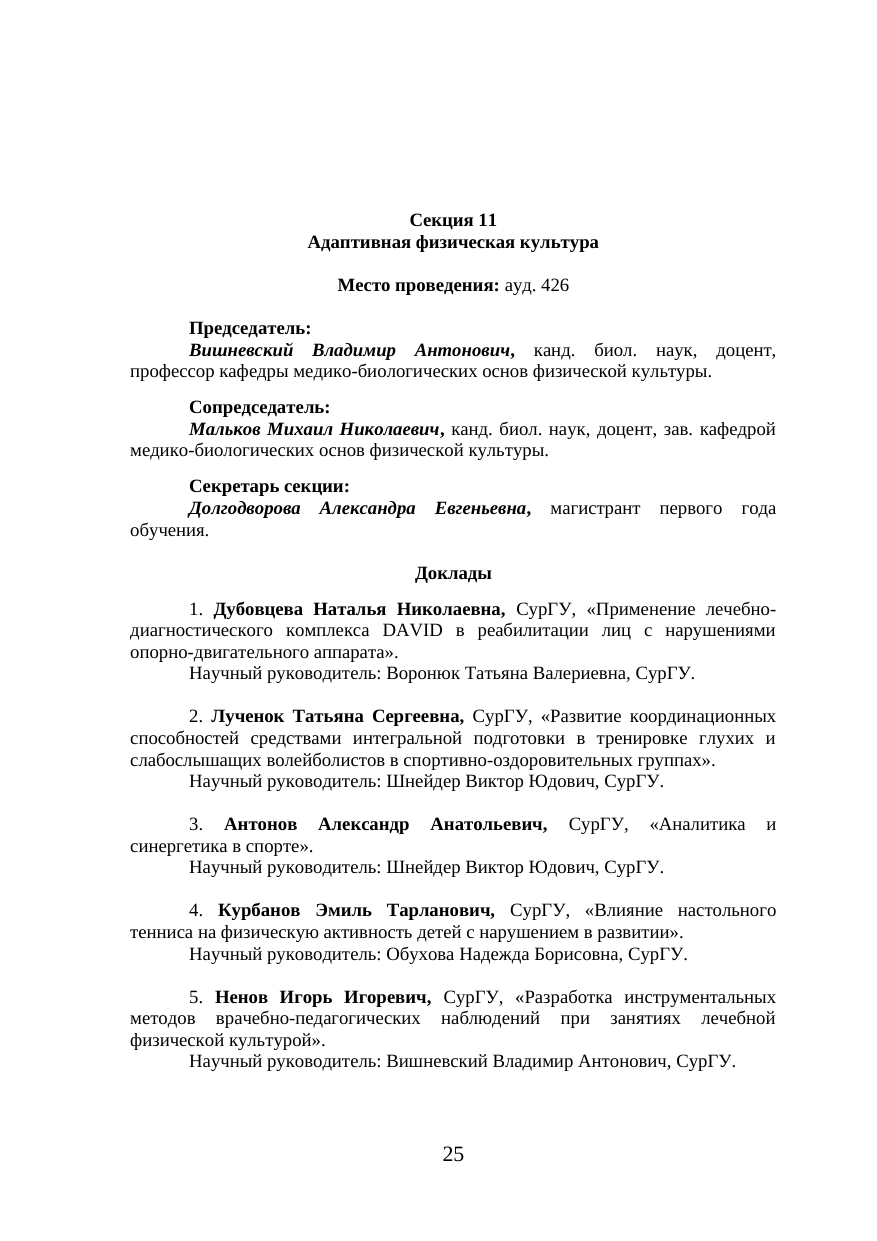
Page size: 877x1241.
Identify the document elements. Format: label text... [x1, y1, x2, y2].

list 4. Курбанов Эмиль Тарланович, СурГУ, «Влияние настольного тенниса на физическую активность детей с нарушением в развитии». [130, 899, 777, 942]
text Вишневский Владимир Антонович, канд. биол. наук, доцент, профессор кафедры медико-биологических основ физической культуры. [130, 339, 777, 382]
list Научный руководитель: Шнейдер Виктор Юдович, СурГУ. [130, 770, 777, 792]
text Доклады [130, 562, 777, 583]
text Сопредседатель: [130, 396, 777, 418]
list 2. Лученок Татьяна Сергеевна, СурГУ, «Развитие координационных способностей средствами интегральной подготовки в тренировке глухих и слабослышащих волейболистов в спортивно-оздоровительных группах». [130, 705, 777, 770]
text Председатель: [130, 317, 777, 339]
text Место проведения: ауд. 426 [130, 274, 777, 296]
text Долгодворова Александра Евгеньевна, магистрант первого года обучения. [130, 497, 777, 540]
list Научный руководитель: Обухова Надежда Борисовна, СурГУ. [130, 942, 777, 964]
list Научный руководитель: Вишневский Владимир Антонович, СурГУ. [130, 1050, 777, 1072]
text Адаптивная физическая культура [130, 231, 777, 252]
list Научный руководитель: Воронюк Татьяна Валериевна, СурГУ. [130, 662, 777, 684]
list 5. Ненов Игорь Игоревич, СурГУ, «Разработка инструментальных методов врачебно-педагогических наблюдений при занятиях лечебной физической культурой». [130, 986, 777, 1050]
text Секретарь секции: [130, 475, 777, 497]
list Научный руководитель: Шнейдер Виктор Юдович, СурГУ. [130, 856, 777, 878]
text Секция 11 [130, 209, 777, 231]
list 3. Антонов Александр Анатольевич, СурГУ, «Аналитика и синергетика в спорте». [130, 813, 777, 856]
text Мальков Михаил Николаевич, канд. биол. наук, доцент, зав. кафедрой медико-биологических основ физической культуры. [130, 418, 777, 461]
list 1. Дубовцева Наталья Николаевна, СурГУ, «Применение лечебно-диагностического комплекса DAVID в реабилитации лиц с нарушениями опорно-двигательного аппарата». [130, 597, 777, 662]
